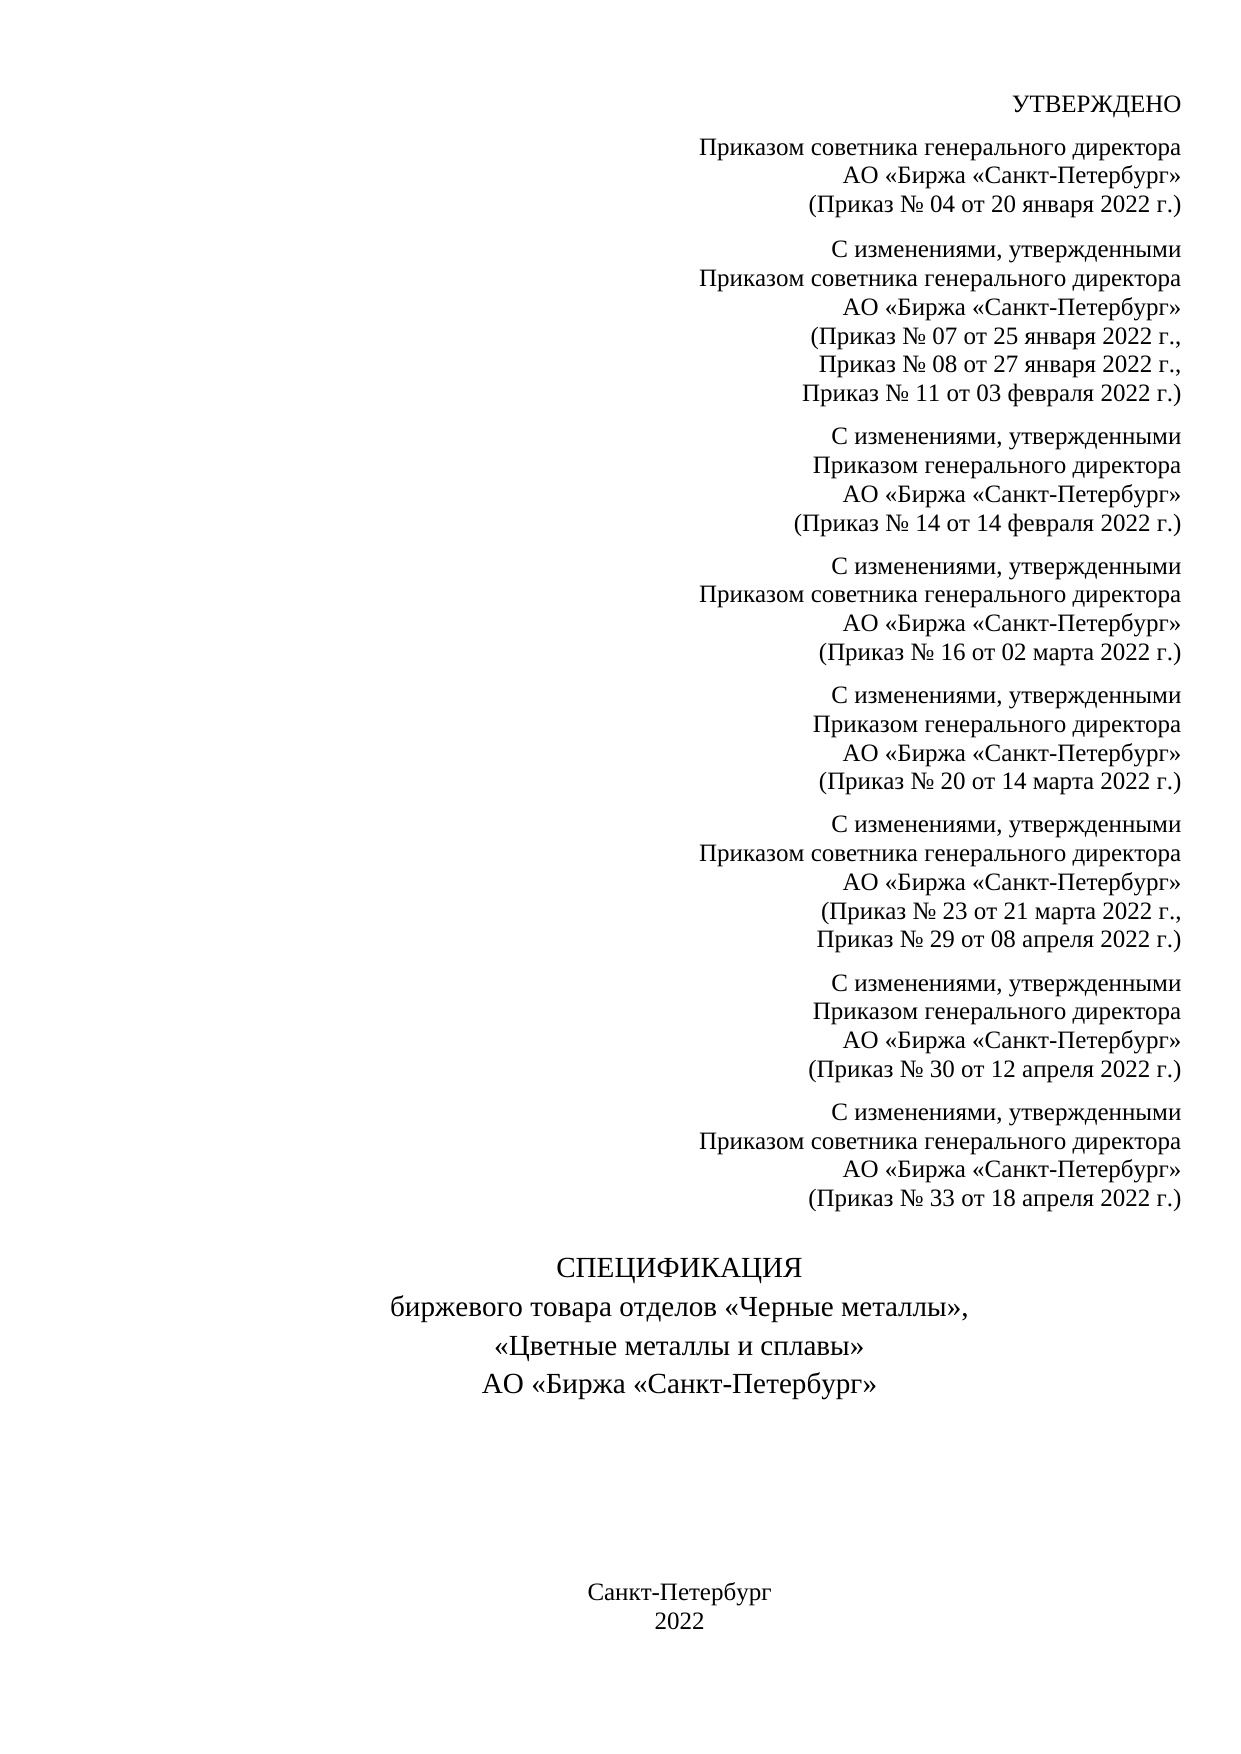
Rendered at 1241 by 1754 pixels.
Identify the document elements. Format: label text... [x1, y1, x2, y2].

text АО «Биржа «Санкт-Петербург» [177, 1366, 1181, 1400]
text Приказом генерального директора [177, 450, 1181, 479]
text Приказом советника генерального директора [177, 838, 1181, 867]
text АО «Биржа «Санкт-Петербург» [177, 161, 1181, 189]
text «Цветные металлы и сплавы» [177, 1328, 1181, 1361]
text (Приказ № 16 от 02 марта 2022 г.) [177, 637, 1181, 666]
text АО «Биржа «Санкт-Петербург» [177, 738, 1181, 766]
text УТВЕРЖДЕНО [177, 89, 1181, 117]
text АО «Биржа «Санкт-Петербург» [177, 867, 1181, 896]
text Приказом советника генерального директора [177, 1126, 1181, 1154]
text С изменениями, утвержденными [177, 551, 1181, 579]
text СПЕЦИФИКАЦИЯ [177, 1251, 1181, 1284]
text АО «Биржа «Санкт-Петербург» [177, 1025, 1181, 1054]
text Приказом советника генерального директора [177, 132, 1181, 161]
text Приказом генерального директора [177, 709, 1181, 738]
text АО «Биржа «Санкт-Петербург» [177, 479, 1181, 508]
text Приказом советника генерального директора [177, 263, 1181, 292]
text Санкт-Петербург [177, 1577, 1181, 1606]
text АО «Биржа «Санкт-Петербург» [177, 292, 1181, 321]
text АО «Биржа «Санкт-Петербург» [177, 1154, 1181, 1183]
text Приказом советника генерального директора [177, 579, 1181, 608]
text С изменениями, утвержденными [177, 680, 1181, 709]
text С изменениями, утвержденными [177, 421, 1181, 450]
text (Приказ № 07 от 25 января 2022 г., [177, 321, 1181, 349]
text (Приказ № 14 от 14 февраля 2022 г.) [177, 508, 1181, 536]
text С изменениями, утвержденными [177, 1097, 1181, 1126]
text Приказ № 29 от 08 апреля 2022 г.) [177, 924, 1181, 953]
text 2022 [177, 1606, 1181, 1635]
text (Приказ № 30 от 12 апреля 2022 г.) [177, 1054, 1181, 1083]
text Приказ № 11 от 03 февраля 2022 г.) [177, 378, 1181, 407]
text биржевого товара отделов «Черные металлы», [177, 1289, 1181, 1323]
text Приказ № 08 от 27 января 2022 г., [177, 349, 1181, 378]
text Приказом генерального директора [177, 996, 1181, 1025]
text С изменениями, утвержденными [177, 968, 1181, 996]
text АО «Биржа «Санкт-Петербург» [177, 608, 1181, 637]
text С изменениями, утвержденными [177, 809, 1181, 838]
text С изменениями, утвержденными [177, 234, 1181, 263]
text (Приказ № 23 от 21 марта 2022 г., [177, 896, 1181, 924]
text (Приказ № 20 от 14 марта 2022 г.) [177, 766, 1181, 795]
text (Приказ № 04 от 20 января 2022 г.) [177, 189, 1181, 218]
text (Приказ № 33 от 18 апреля 2022 г.) [177, 1183, 1181, 1212]
